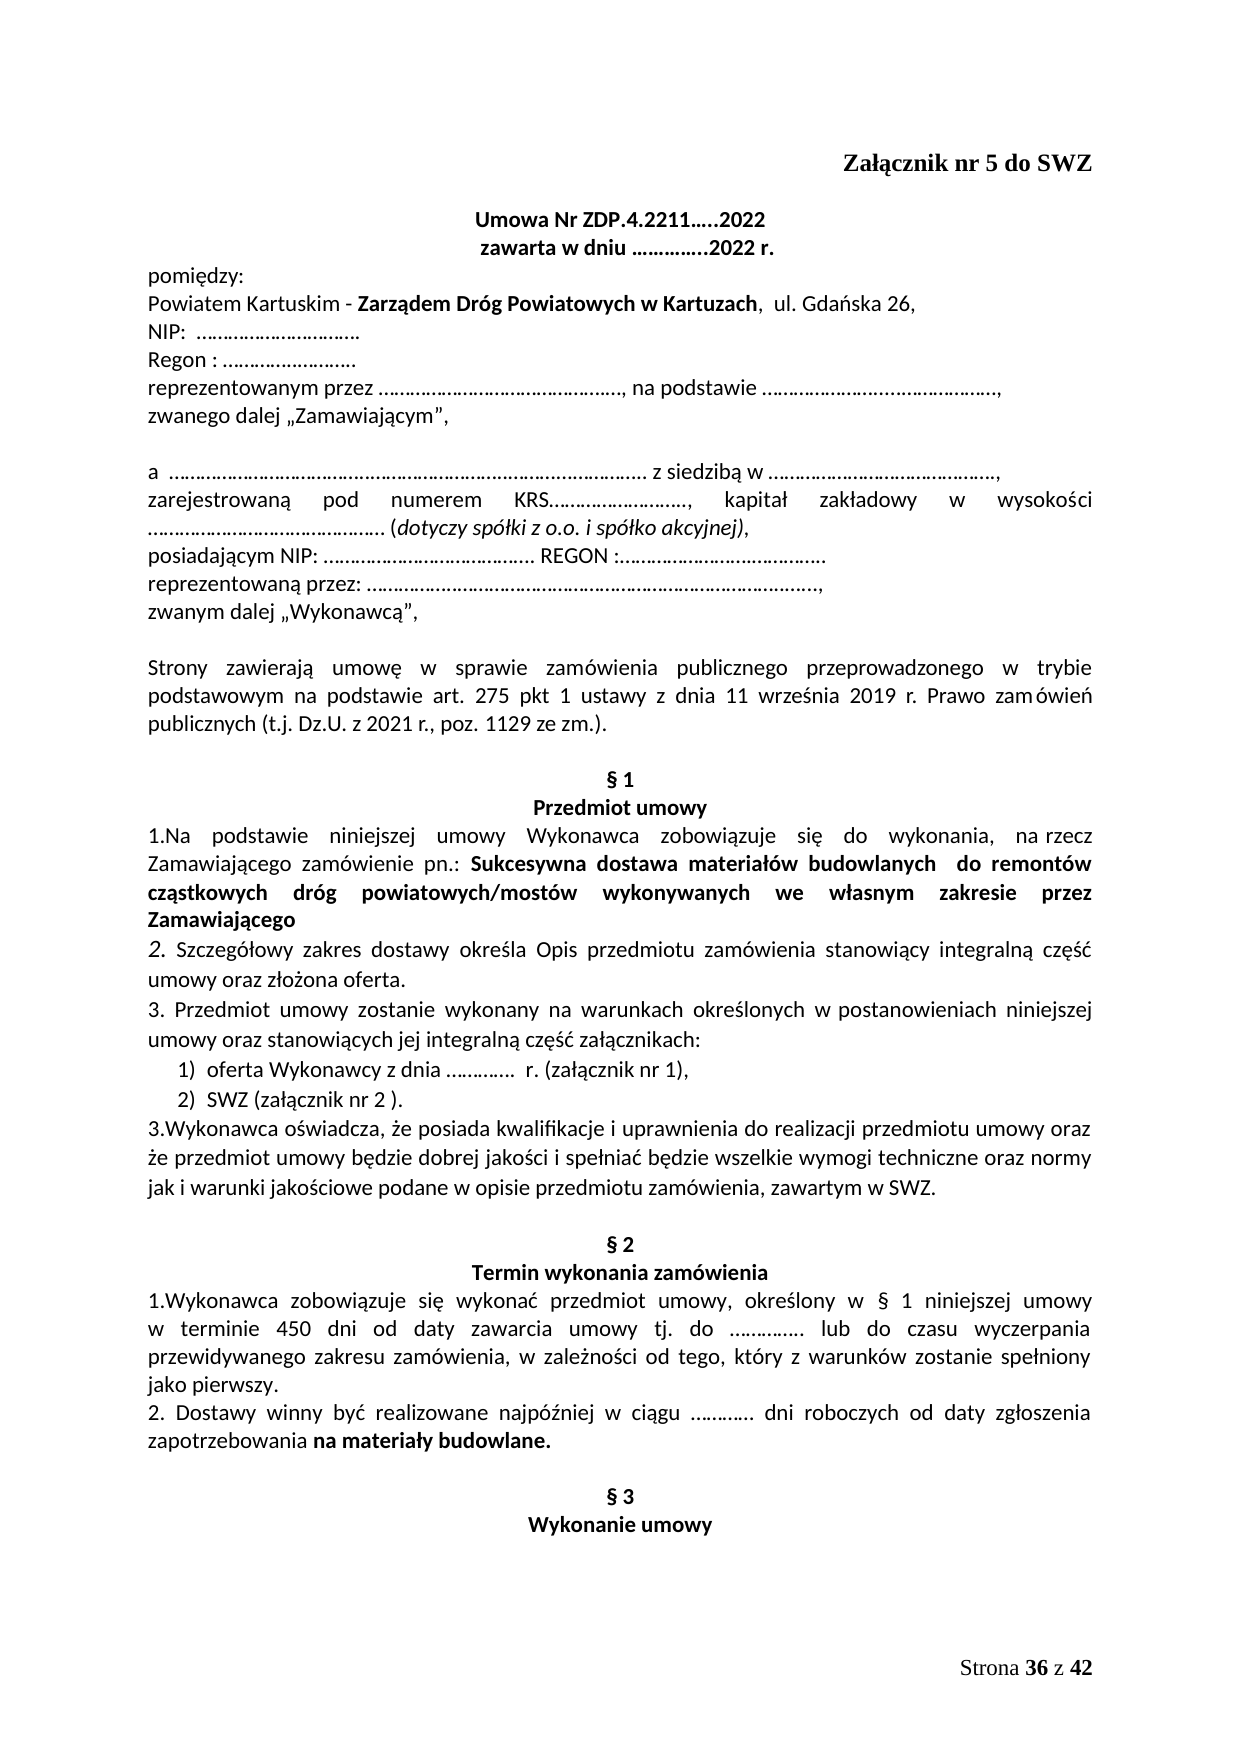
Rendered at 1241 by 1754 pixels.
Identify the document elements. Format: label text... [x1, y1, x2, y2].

text § 3 [148, 1482, 1093, 1510]
text Wykonanie umowy [148, 1510, 1093, 1538]
text 2. Dostawy winny być realizowane najpóźniej w ciągu ………… dni roboczych od daty zgłoszenia zapotrzebowania na materiały budowlane. [148, 1398, 1093, 1454]
text reprezentowaną przez: ……………..……………………………………………………..…..., [148, 569, 1093, 597]
text 1.Na podstawie niniejszej umowy Wykonawca zobowiązuje się do wykonania, na rzecz Zamawiającego zamówienie pn.: Sukcesywna dostawa materiałów budowlanych do remontów cząstkowych dróg powiatowych/mostów wykonywanych we własnym zakresie przez Zamawiającego [148, 822, 1093, 934]
text Przedmiot umowy [148, 793, 1093, 822]
text pomiędzy: [148, 261, 1093, 289]
text Termin wykonania zamówienia [148, 1258, 1093, 1286]
text a ………………………………..……………………..………...………….. z siedzibą w ……………………………………., [148, 457, 1093, 485]
text NIP: …………………………. [148, 317, 1093, 345]
text 2. Szczegółowy zakres dostawy określa Opis przedmiotu zamówienia stanowiący integralną część umowy oraz złożona oferta. [148, 934, 1093, 993]
text § 1 [148, 766, 1093, 793]
text 1.Wykonawca zobowiązuje się wykonać przedmiot umowy, określony w § 1 niniejszej umowy w terminie 450 dni od daty zawarcia umowy tj. do ………….. lub do czasu wyczerpania przewidywanego zakresu zamówienia, w zależności od tego, który z warunków zostanie spełniony jako pierwszy. [148, 1286, 1093, 1398]
text Powiatem Kartuskim - Zarządem Dróg Powiatowych w Kartuzach, ul. Gdańska 26, [148, 289, 1093, 317]
text zawarta w dniu …………..2022 r. [162, 233, 1093, 261]
text posiadającym NIP: …………………………………. REGON :…………………….………….. [148, 541, 1093, 569]
text Strony zawierają umowę w sprawie zamówienia publicznego przeprowadzonego w trybie podstawowym na podstawie art. 275 pkt 1 ustawy z dnia 11 września 2019 r. Prawo zamówień publicznych (t.j. Dz.U. z 2021 r., poz. 1129 ze zm.). [148, 653, 1093, 737]
text zwanego dalej „Zamawiającym”, [148, 401, 1093, 429]
text Załącznik nr 5 do SWZ [148, 148, 1093, 176]
text § 2 [148, 1230, 1093, 1258]
text zwanym dalej „Wykonawcą”, [148, 597, 1093, 625]
text zarejestrowaną pod numerem KRS…………………….., kapitał zakładowy w wysokości ……………………………………… (dotyczy spółki z o.o. i spółko akcyjnej), [148, 485, 1093, 541]
text Regon : …………..……….. [148, 345, 1093, 373]
text 3. Przedmiot umowy zostanie wykonany na warunkach określonych w postanowieniach niniejszej umowy oraz stanowiących jej integralną część załącznikach: [148, 995, 1093, 1053]
list oferta Wykonawcy z dnia …………. r. (załącznik nr 1), [177, 1055, 1093, 1083]
text 3.Wykonawca oświadcza, że posiada kwalifikacje i uprawnienia do realizacji przedmiotu umowy oraz że przedmiot umowy będzie dobrej jakości i spełniać będzie wszelkie wymogi techniczne oraz normy jak i warunki jakościowe podane w opisie przedmiotu zamówienia, zawartym w SWZ. [148, 1114, 1093, 1201]
text reprezentowanym przez …………………………………….…, na podstawie ………………….....………………, [148, 373, 1093, 401]
text Umowa Nr ZDP.4.2211…..2022 [148, 205, 1093, 233]
list SWZ (załącznik nr 2 ). [177, 1085, 1093, 1113]
